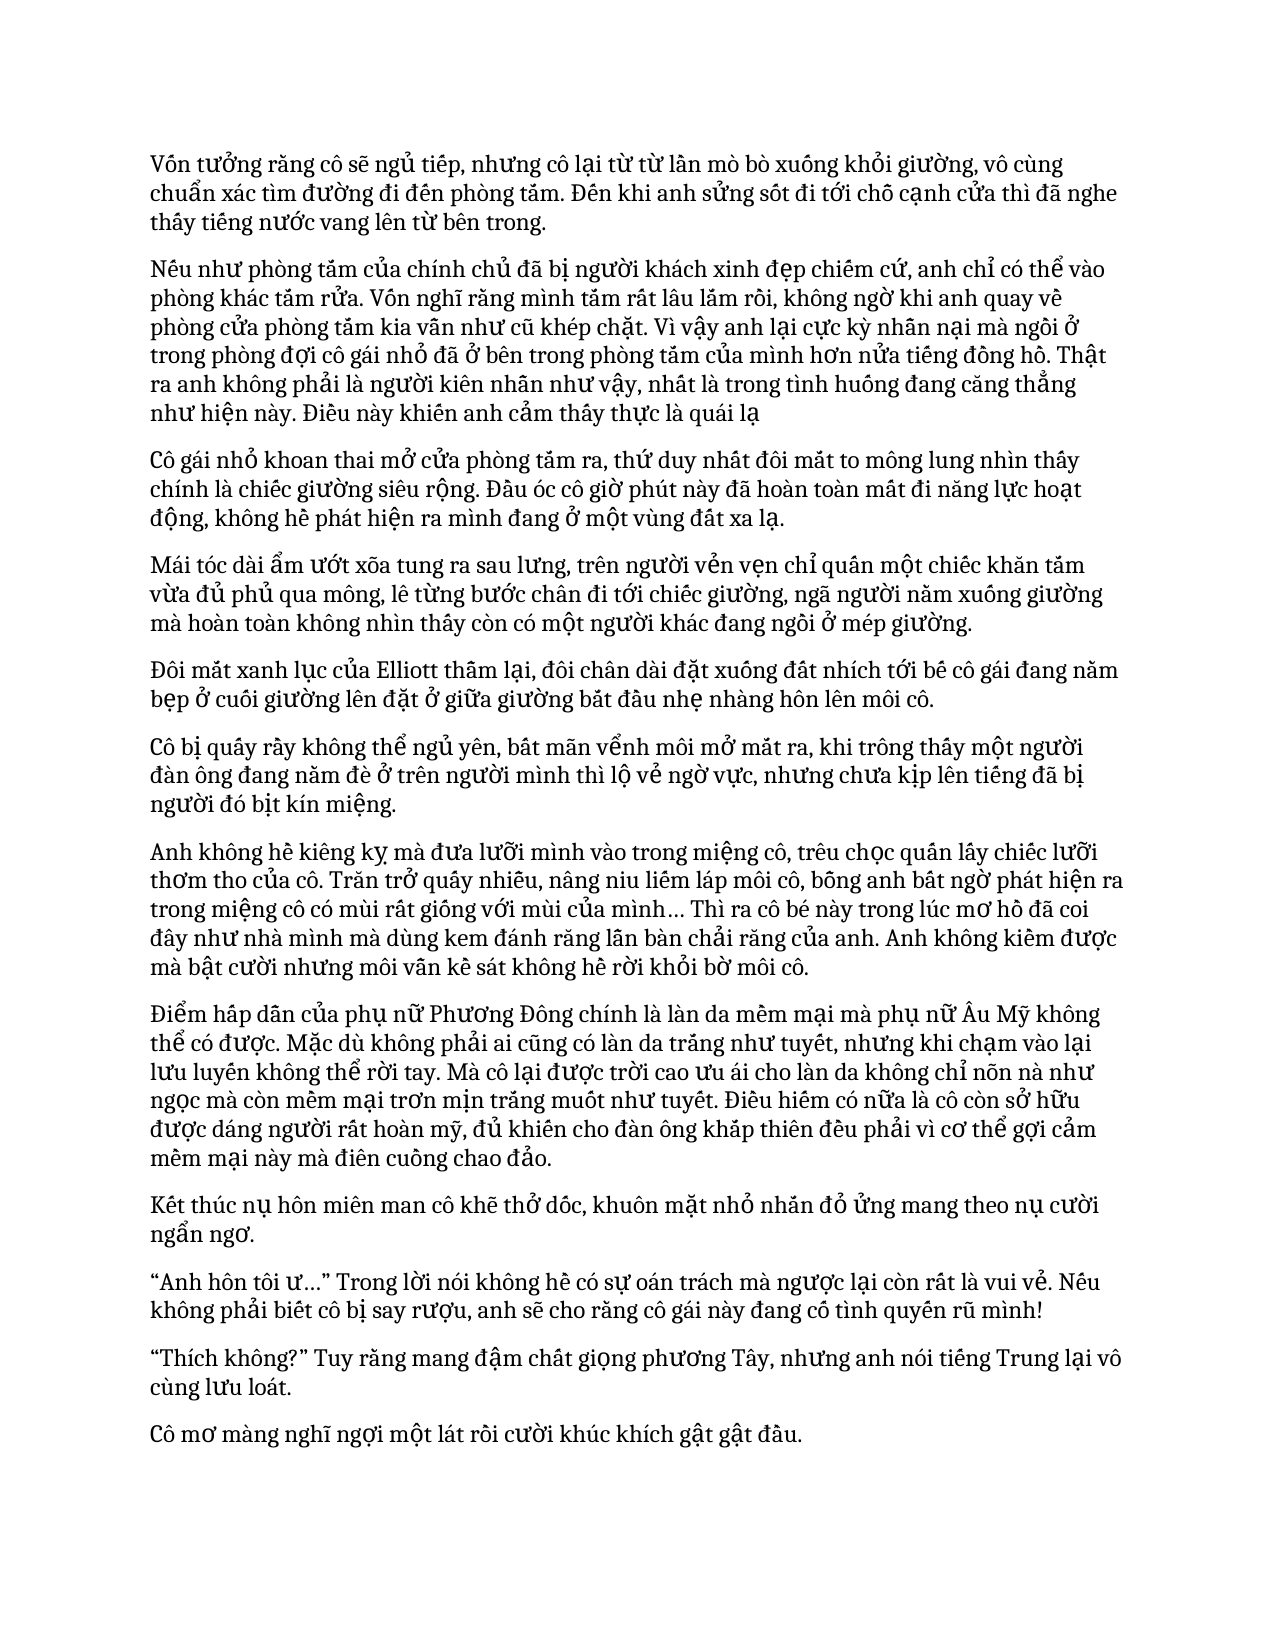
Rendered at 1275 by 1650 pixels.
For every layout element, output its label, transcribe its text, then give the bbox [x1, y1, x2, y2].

text “Thích không?” Tuy rằng mang đậm chất giọng phương Tây, nhưng anh nói tiếng Trung lại vô cùng lưu loát. [150, 1344, 1125, 1401]
text Kết thúc nụ hôn miên man cô khẽ thở dốc, khuôn mặt nhỏ nhắn đỏ ửng mang theo nụ cười ngẩn ngơ. [150, 1191, 1125, 1249]
text Cô bị quấy rầy không thể ngủ yên, bất mãn vểnh môi mở mắt ra, khi trông thấy một người đàn ông đang nằm đè ở trên người mình thì lộ vẻ ngờ vực, nhưng chưa kịp lên tiếng đã bị người đó bịt kín miệng. [150, 732, 1125, 819]
text Anh không hề kiêng kỵ mà đưa lưỡi mình vào trong miệng cô, trêu chọc quấn lấy chiếc lưỡi thơm tho của cô. Trăn trở quấy nhiễu, nâng niu liếm láp môi cô, bỗng anh bất ngờ phát hiện ra trong miệng cô có mùi rất giống với mùi của mình… Thì ra cô bé này trong lúc mơ hồ đã coi đây như nhà mình mà dùng kem đánh răng lẫn bàn chải răng của anh. Anh không kiềm được mà bật cười nhưng môi vẫn kề sát không hề rời khỏi bờ môi cô. [150, 837, 1125, 981]
text Nếu như phòng tắm của chính chủ đã bị người khách xinh đẹp chiếm cứ, anh chỉ có thể vào phòng khác tắm rửa. Vốn nghĩ rằng mình tắm rất lâu lắm rồi, không ngờ khi anh quay về phòng cửa phòng tắm kia vẫn như cũ khép chặt. Vì vậy anh lại cực kỳ nhẫn nại mà ngồi ở trong phòng đợi cô gái nhỏ đã ở bên trong phòng tắm của mình hơn nửa tiếng đồng hồ. Thật ra anh không phải là người kiên nhẫn như vậy, nhất là trong tình huống đang căng thẳng như hiện này. Điều này khiến anh cảm thấy thực là quái lạ [150, 255, 1125, 427]
text Vốn tưởng rằng cô sẽ ngủ tiếp, nhưng cô lại từ từ lần mò bò xuống khỏi giường, vô cùng chuẩn xác tìm đường đi đến phòng tắm. Đến khi anh sửng sốt đi tới chỗ cạnh cửa thì đã nghe thấy tiếng nước vang lên từ bên trong. [150, 150, 1125, 236]
text Đôi mắt xanh lục của Elliott thẫm lại, đôi chân dài đặt xuống đất nhích tới bế cô gái đang nằm bẹp ở cuối giường lên đặt ở giữa giường bắt đầu nhẹ nhàng hôn lên môi cô. [150, 656, 1125, 714]
text Điểm hấp dẫn của phụ nữ Phương Đông chính là làn da mềm mại mà phụ nữ Âu Mỹ không thể có được. Mặc dù không phải ai cũng có làn da trắng như tuyết, nhưng khi chạm vào lại lưu luyến không thể rời tay. Mà cô lại được trời cao ưu ái cho làn da không chỉ nõn nà như ngọc mà còn mềm mại trơn mịn trắng muốt như tuyết. Điều hiếm có nữa là cô còn sở hữu được dáng người rất hoàn mỹ, đủ khiến cho đàn ông khắp thiên đều phải vì cơ thể gợi cảm mềm mại này mà điên cuồng chao đảo. [150, 1000, 1125, 1172]
text Cô gái nhỏ khoan thai mở cửa phòng tắm ra, thứ duy nhất đôi mắt to mông lung nhìn thấy chính là chiếc giường siêu rộng. Đầu óc cô giờ phút này đã hoàn toàn mất đi năng lực hoạt động, không hề phát hiện ra mình đang ở một vùng đất xa lạ. [150, 446, 1125, 532]
text Cô mơ màng nghĩ ngợi một lát rồi cười khúc khích gật gật đầu. [150, 1420, 1125, 1449]
text “Anh hôn tôi ư…” Trong lời nói không hề có sự oán trách mà ngược lại còn rất là vui vẻ. Nếu không phải biết cô bị say rượu, anh sẽ cho rằng cô gái này đang cố tình quyến rũ mình! [150, 1267, 1125, 1325]
text Mái tóc dài ẩm ướt xõa tung ra sau lưng, trên người vẻn vẹn chỉ quấn một chiếc khăn tắm vừa đủ phủ qua mông, lê từng bước chân đi tới chiếc giường, ngã người nằm xuống giường mà hoàn toàn không nhìn thấy còn có một người khác đang ngồi ở mép giường. [150, 551, 1125, 637]
